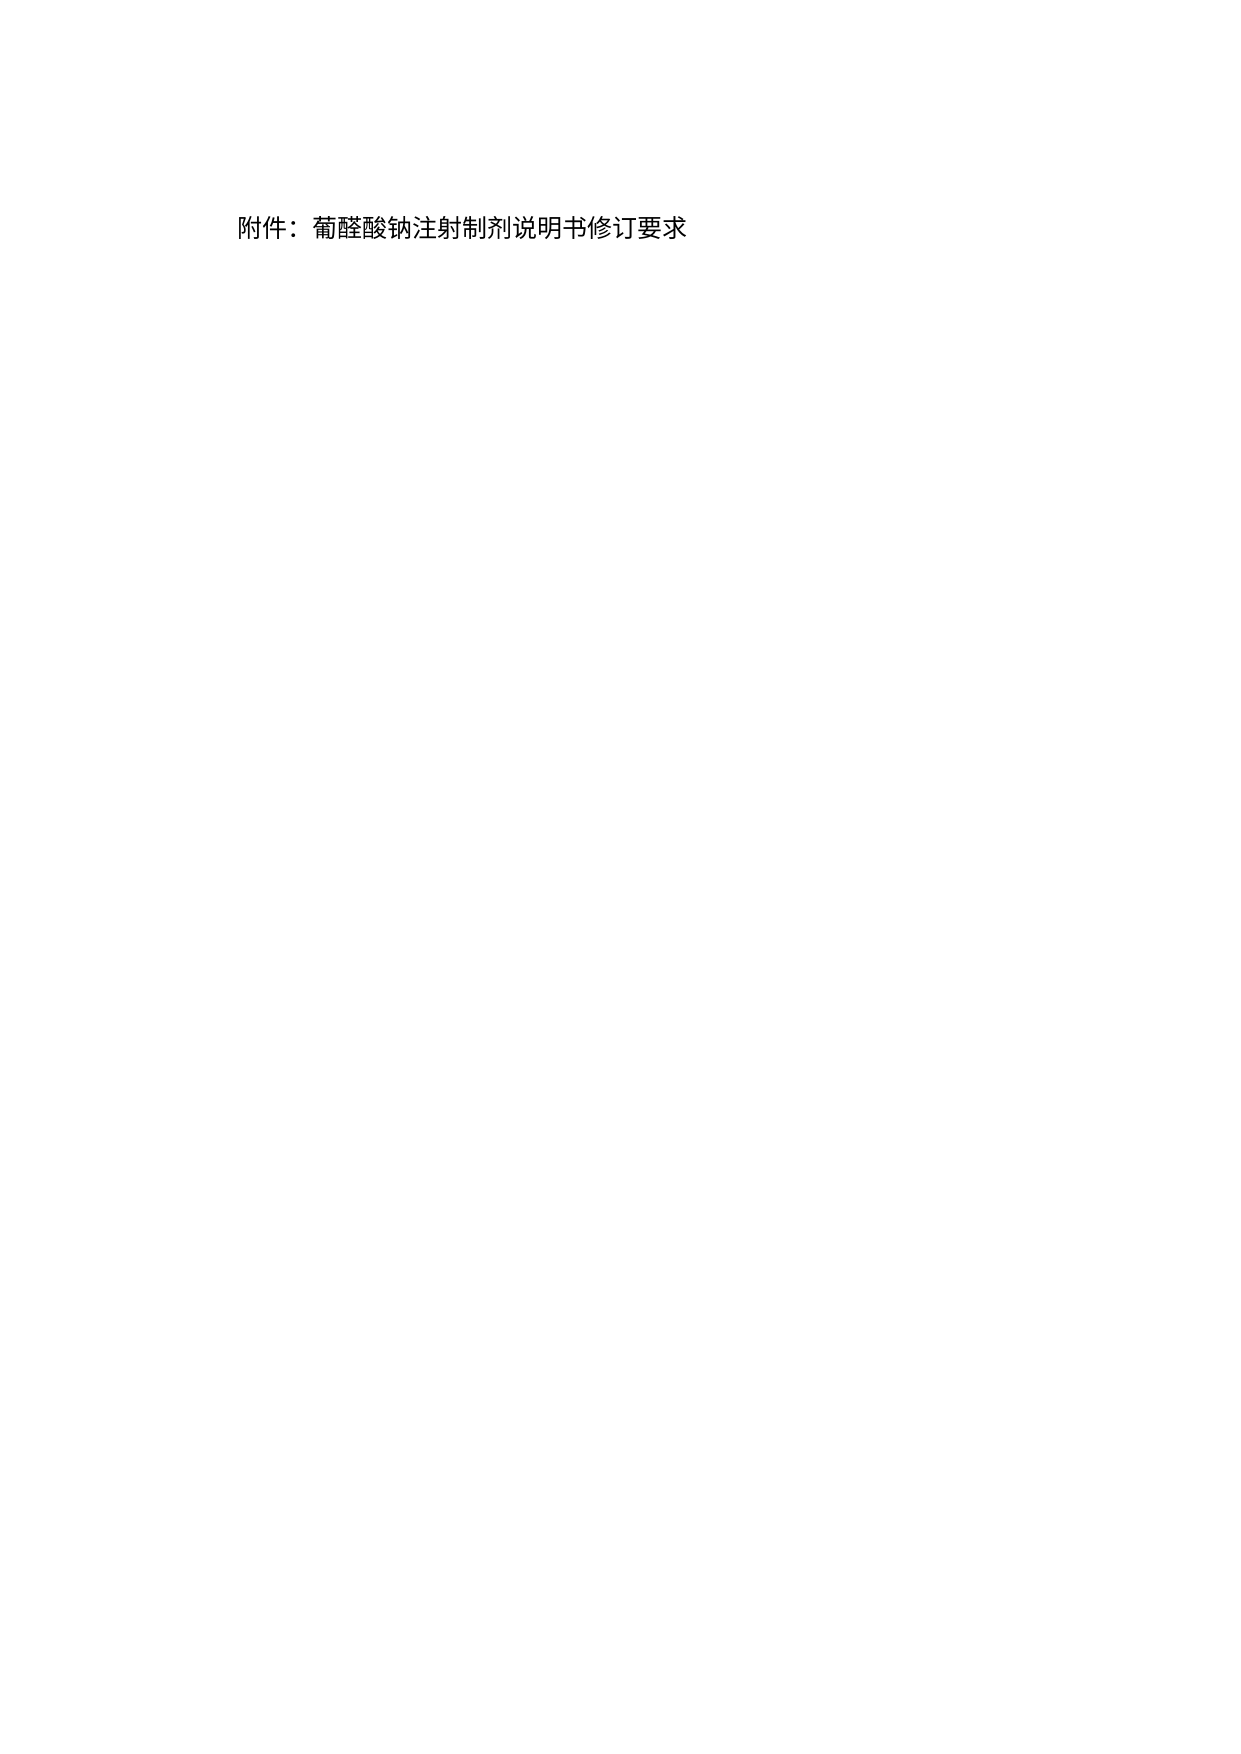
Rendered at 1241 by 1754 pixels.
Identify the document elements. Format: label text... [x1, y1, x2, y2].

text 附件：葡醛酸钠注射制剂说明书修订要求 [187, 194, 1053, 259]
